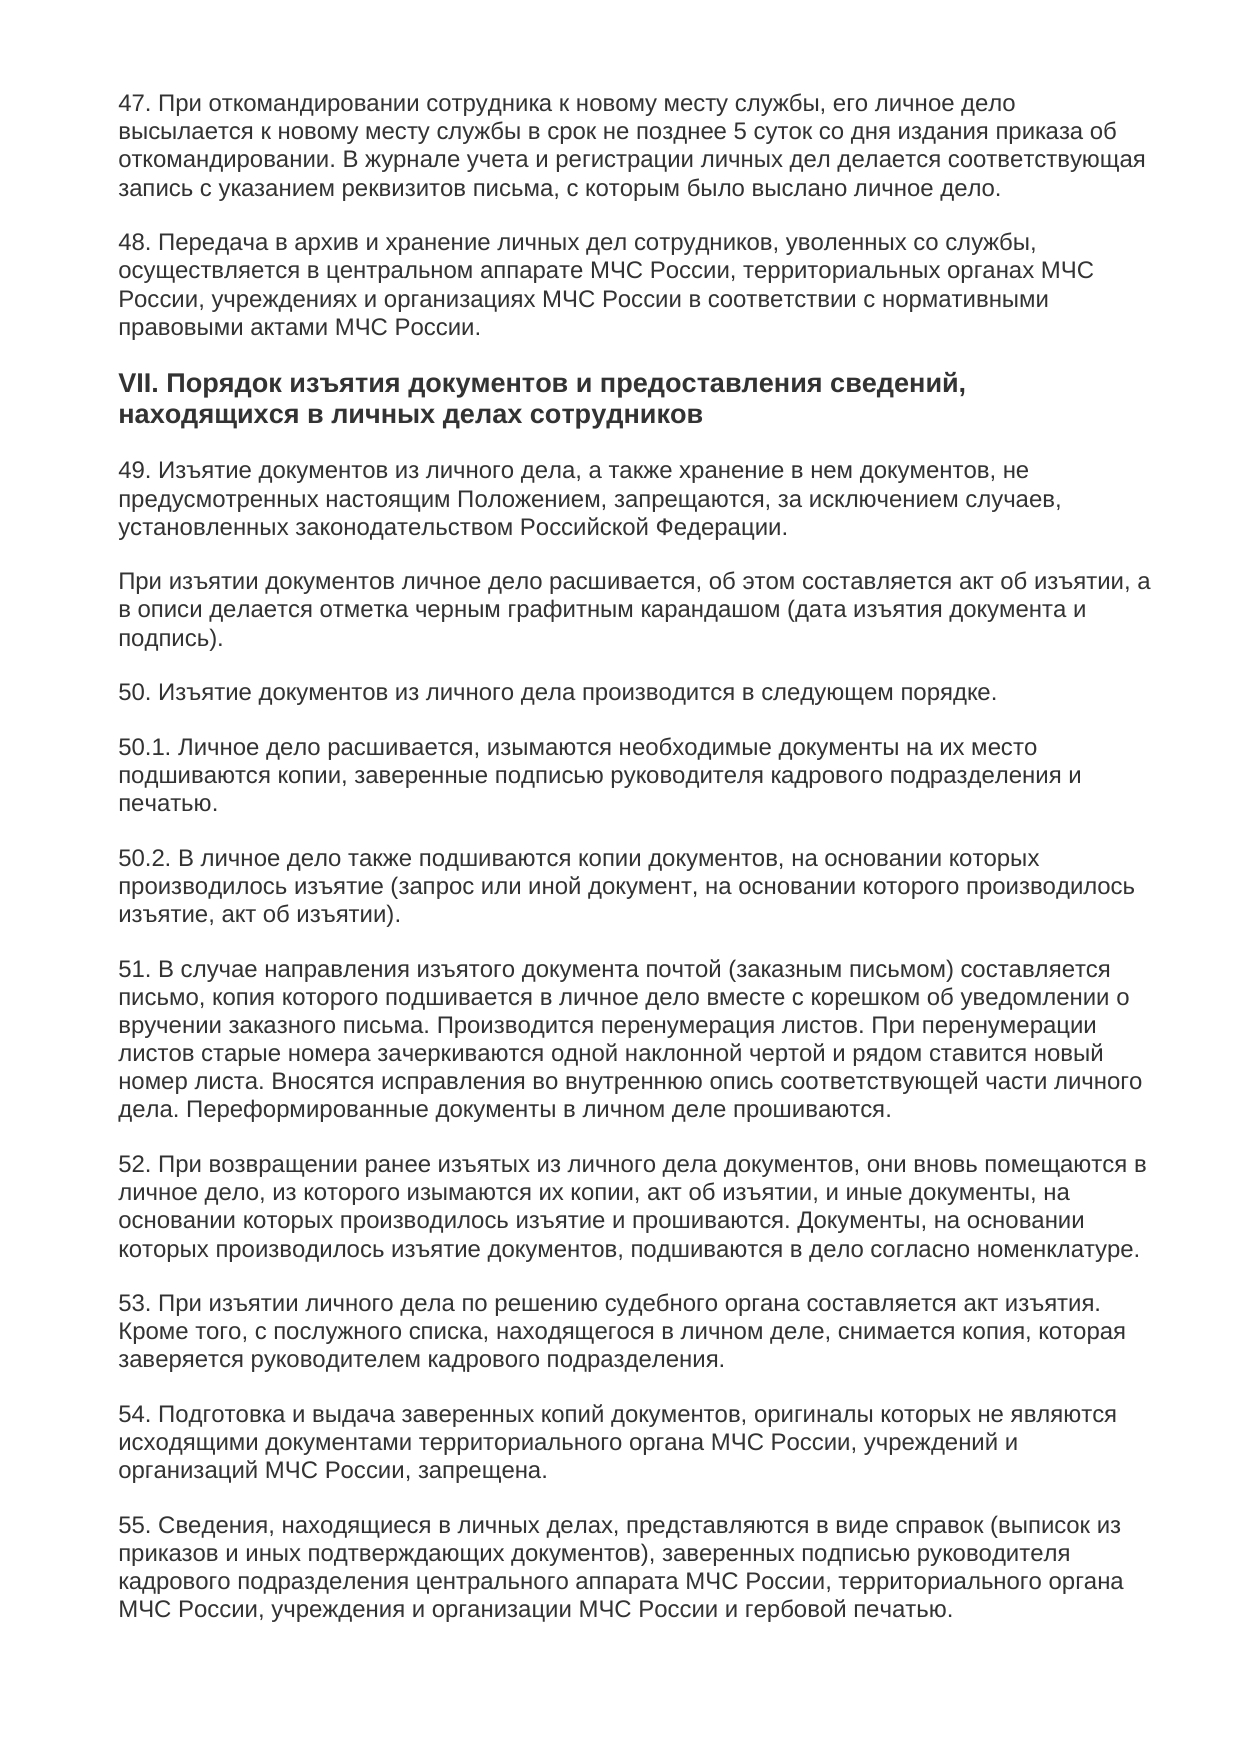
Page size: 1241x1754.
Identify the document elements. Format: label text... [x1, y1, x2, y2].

text 52. При возвращении ранее изъятых из личного дела документов, они вновь помещаются в личное дело, из которого изымаются их копии, акт об изъятии, и иные документы, на основании которых производилось изъятие и прошиваются. Документы, на основании которых производилось изъятие документов, подшиваются в дело согласно номенклатуре. [118, 1149, 1152, 1262]
text 48. Передача в архив и хранение личных дел сотрудников, уволенных со службы, осуществляется в центральном аппарате МЧС России, территориальных органах МЧС России, учреждениях и организациях МЧС России в соответствии с нормативными правовыми актами МЧС России. [118, 228, 1152, 340]
text При изъятии документов личное дело расшивается, об этом составляется акт об изъятии, а в описи делается отметка черным графитным карандашом (дата изъятия документа и подпись). [118, 567, 1152, 651]
text 49. Изъятие документов из личного дела, а также хранение в нем документов, не предусмотренных настоящим Положением, запрещаются, за исключением случаев, установленных законодательством Российской Федерации. [118, 456, 1152, 540]
text VII. Порядок изъятия документов и предоставления сведений, находящихся в личных делах сотрудников [118, 367, 1152, 429]
text 54. Подготовка и выдача заверенных копий документов, оригиналы которых не являются исходящими документами территориального органа МЧС России, учреждений и организаций МЧС России, запрещена. [118, 1399, 1152, 1484]
text 50. Изъятие документов из личного дела производится в следующем порядке. [118, 678, 1152, 706]
text 53. При изъятии личного дела по решению судебного органа составляется акт изъятия. Кроме того, с послужного списка, находящегося в личном деле, снимается копия, которая заверяется руководителем кадрового подразделения. [118, 1289, 1152, 1373]
text 55. Сведения, находящиеся в личных делах, представляются в виде справок (выписок из приказов и иных подтверждающих документов), заверенных подписью руководителя кадрового подразделения центрального аппарата МЧС России, территориального органа МЧС России, учреждения и организации МЧС России и гербовой печатью. [118, 1511, 1152, 1623]
text 51. В случае направления изъятого документа почтой (заказным письмом) составляется письмо, копия которого подшивается в личное дело вместе с корешком об уведомлении о вручении заказного письма. Производится перенумерация листов. При перенумерации листов старые номера зачеркиваются одной наклонной чертой и рядом ставится новый номер листа. Вносятся исправления во внутреннюю опись соответствующей части личного дела. Переформированные документы в личном деле прошиваются. [118, 954, 1152, 1123]
text 50.2. В личное дело также подшиваются копии документов, на основании которых производилось изъятие (запрос или иной документ, на основании которого производилось изъятие, акт об изъятии). [118, 843, 1152, 928]
text 50.1. Личное дело расшивается, изымаются необходимые документы на их место подшиваются копии, заверенные подписью руководителя кадрового подразделения и печатью. [118, 732, 1152, 817]
text 47. При откомандировании сотрудника к новому месту службы, его личное дело высылается к новому месту службы в срок не позднее 5 суток со дня издания приказа об откомандировании. В журнале учета и регистрации личных дел делается соответствующая запись с указанием реквизитов письма, с которым было выслано личное дело. [118, 89, 1152, 201]
